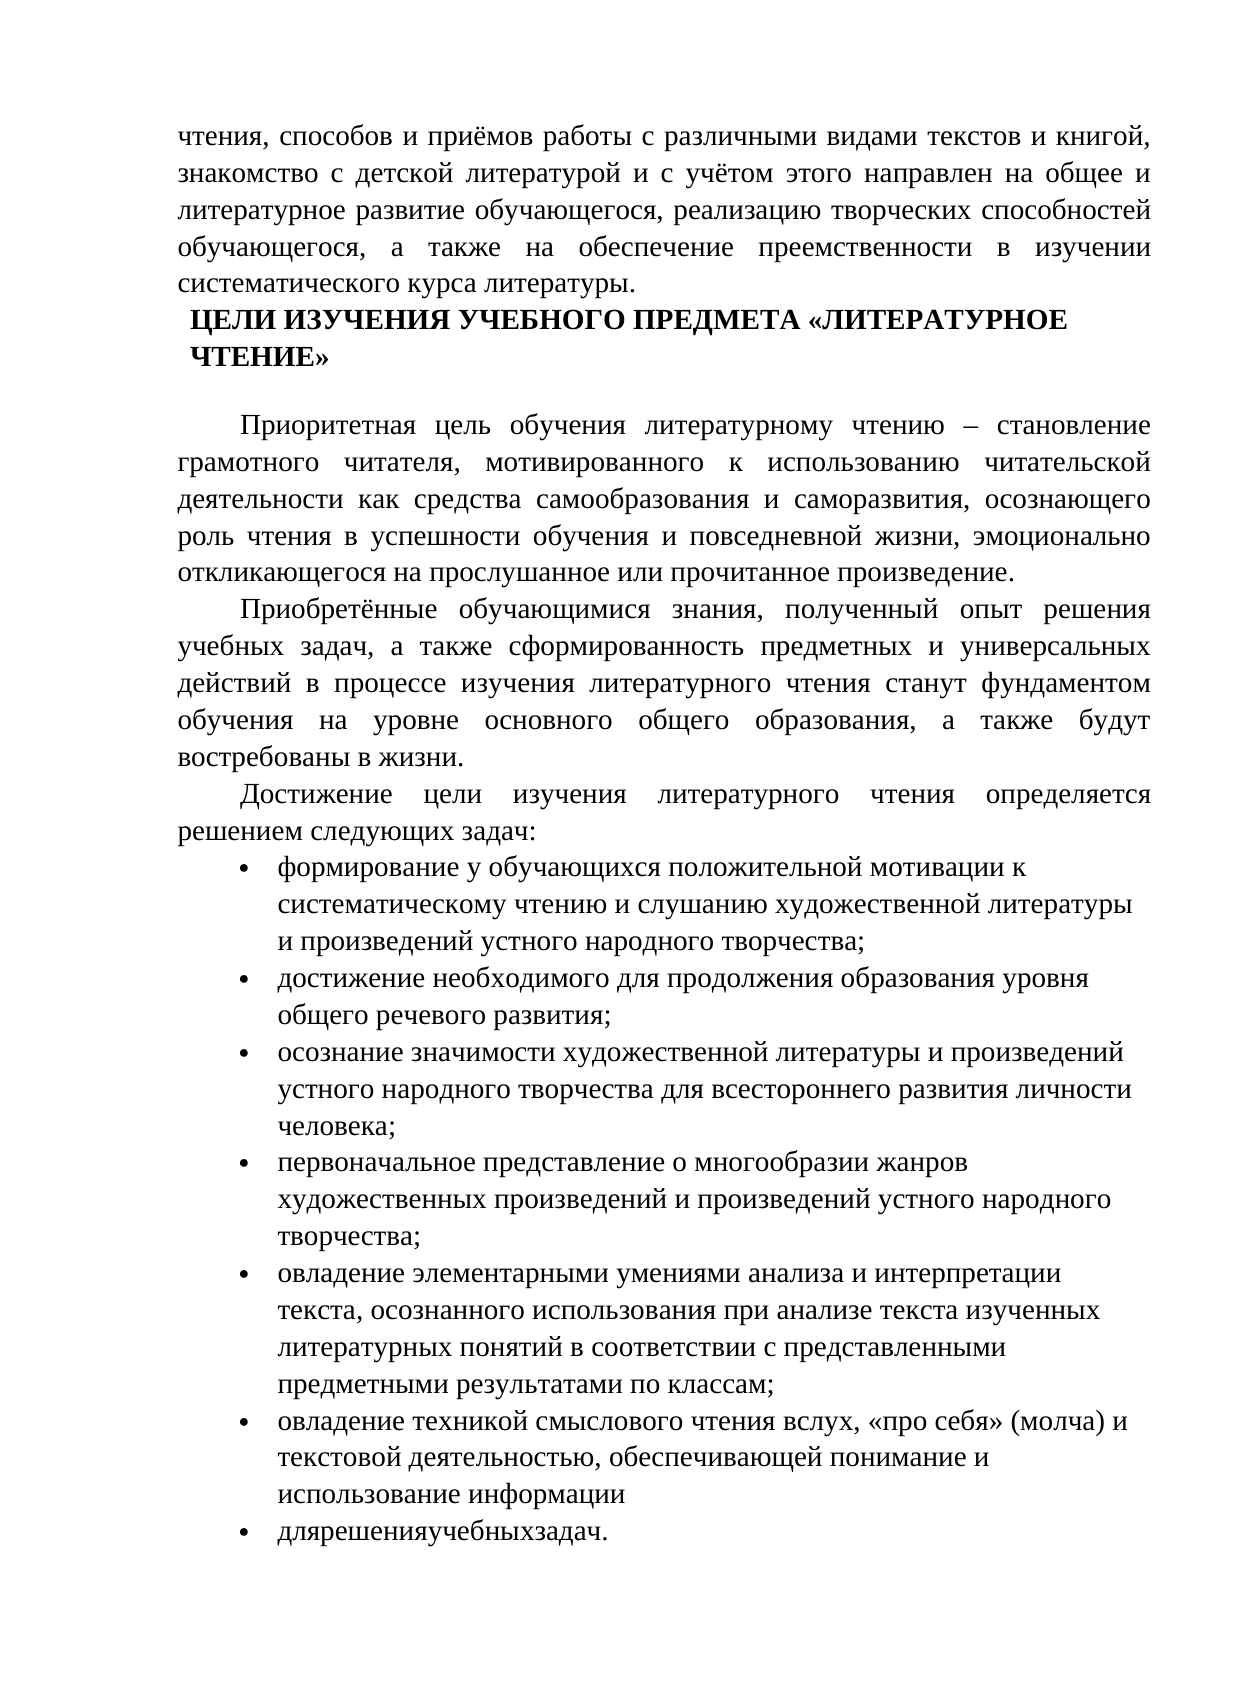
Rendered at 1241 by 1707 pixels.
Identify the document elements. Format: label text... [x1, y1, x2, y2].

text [177, 118, 1152, 299]
list достижение необходимого для продолжения образования уровня общего речевого развития; [240, 960, 1152, 1031]
list овладение техникой смыслового чтения вслух, «про себя» (молча) и текстовой деятельностью, обеспечивающей понимание и использование информации [240, 1403, 1152, 1510]
list осознание значимости художественной литературы и произведений устного народного творчества для всестороннего развития личности человека; [240, 1034, 1152, 1141]
list овладение элементарными умениями анализа и интерпретации текста, осознанного использования при анализе текста изученных литературных понятий в соответствии с представленными предметными результатами по классам; [240, 1255, 1152, 1399]
list первоначальное представление о многообразии жанров художественных произведений и произведений устного народного творчества; [240, 1144, 1152, 1252]
list длярешенияучебныхзадач. [240, 1513, 1152, 1547]
text Приоритетная цель обучения литературному чтению – становление грамотного читателя, мотивированного к использованию читательской деятельности как средства самообразования и саморазвития, осознающего роль чтения в успешности обучения и повседневной жизни, эмоционально откликающегося на прослушанное или прочитанное произведение. [177, 407, 1152, 588]
text Приобретённые обучающимися знания, полученный опыт решения учебных задач, а также сформированность предметных и универсальных действий в процессе изучения литературного чтения станут фундаментом обучения на уровне основного общего образования, а также будут востребованы в жизни. [177, 591, 1152, 772]
text ЦЕЛИ ИЗУЧЕНИЯ УЧЕБНОГО ПРЕДМЕТА «ЛИТЕРАТУРНОЕ ЧТЕНИЕ» [190, 302, 1152, 373]
text Достижение цели изучения литературного чтения определяется решением следующих задач: [177, 776, 1152, 846]
list формирование у обучающихся положительной мотивации к систематическому чтению и слушанию художественной литературы и произведений устного народного творчества; [240, 849, 1152, 957]
